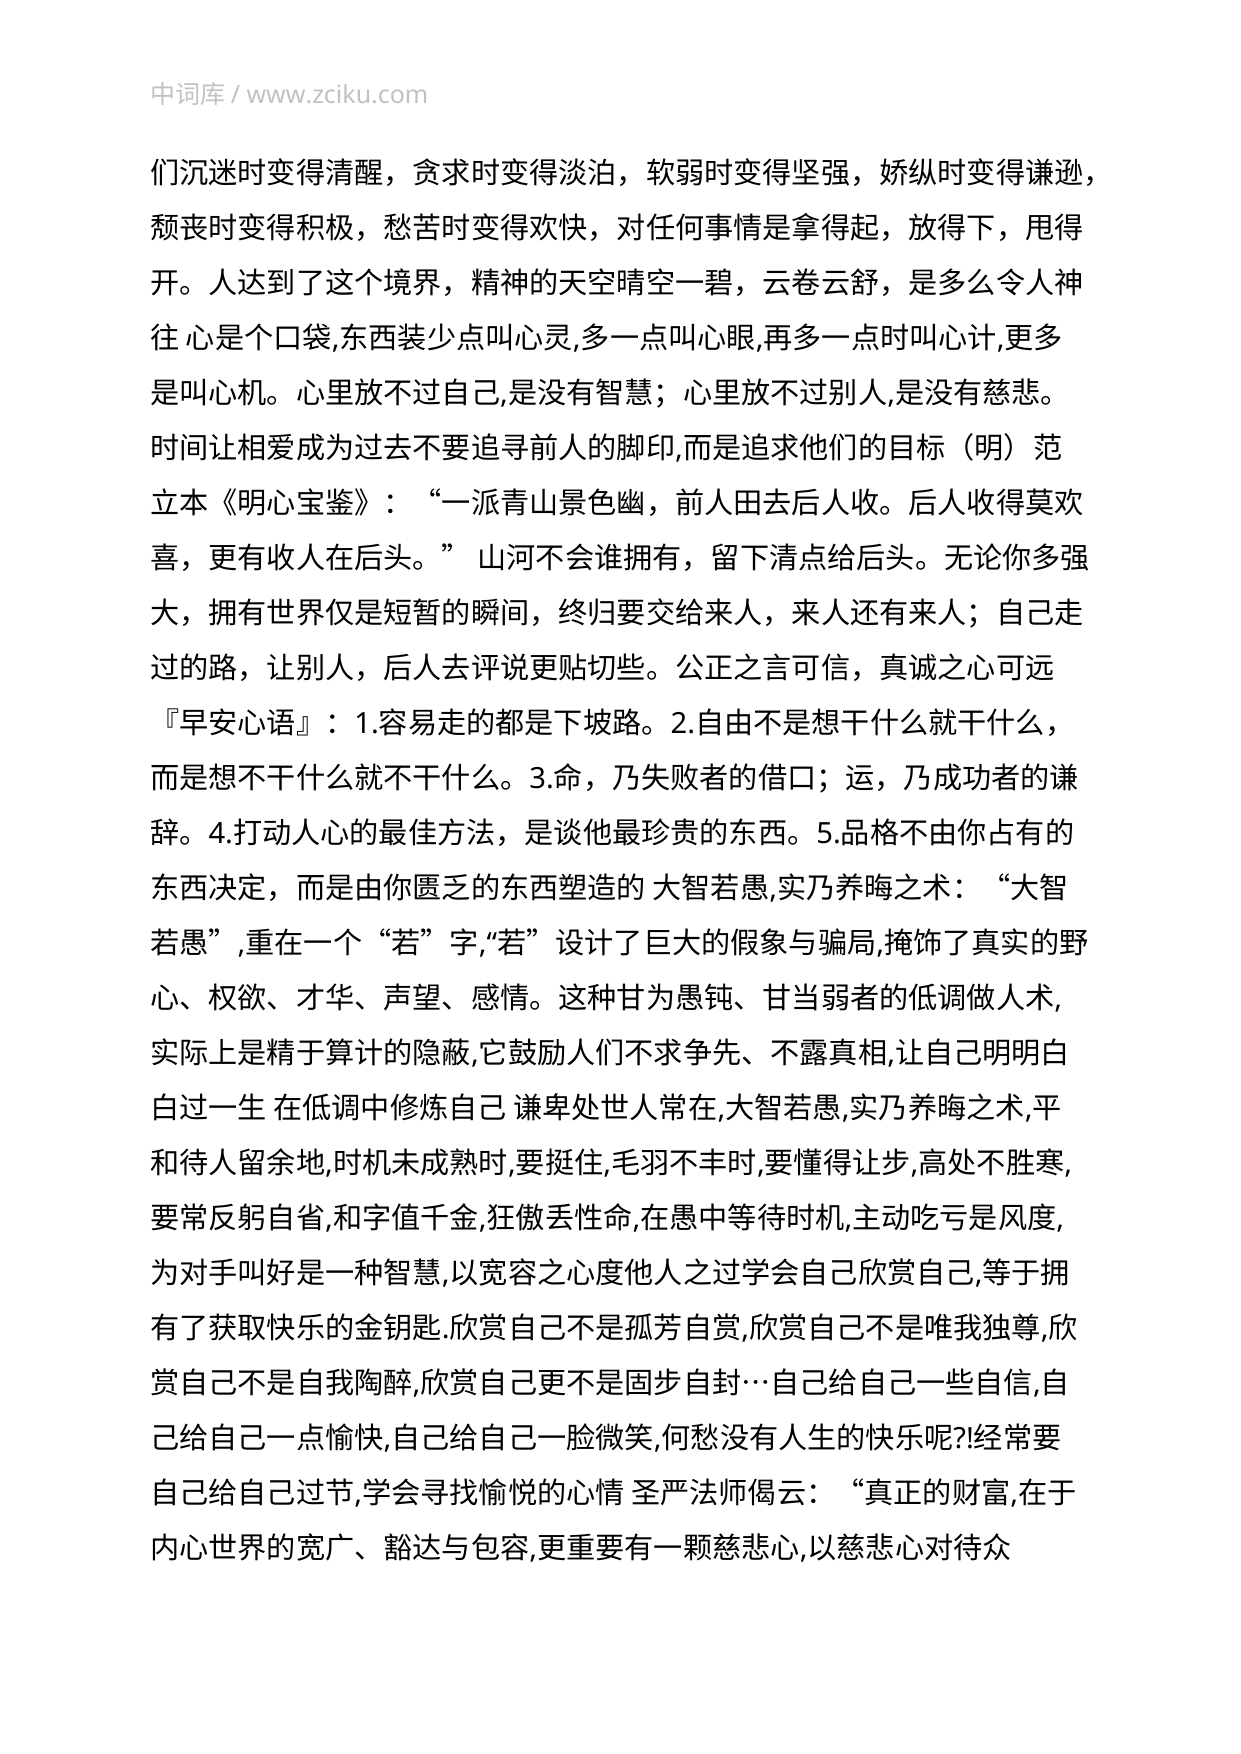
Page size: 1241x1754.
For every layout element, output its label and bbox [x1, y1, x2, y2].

text [150, 150, 1090, 1567]
